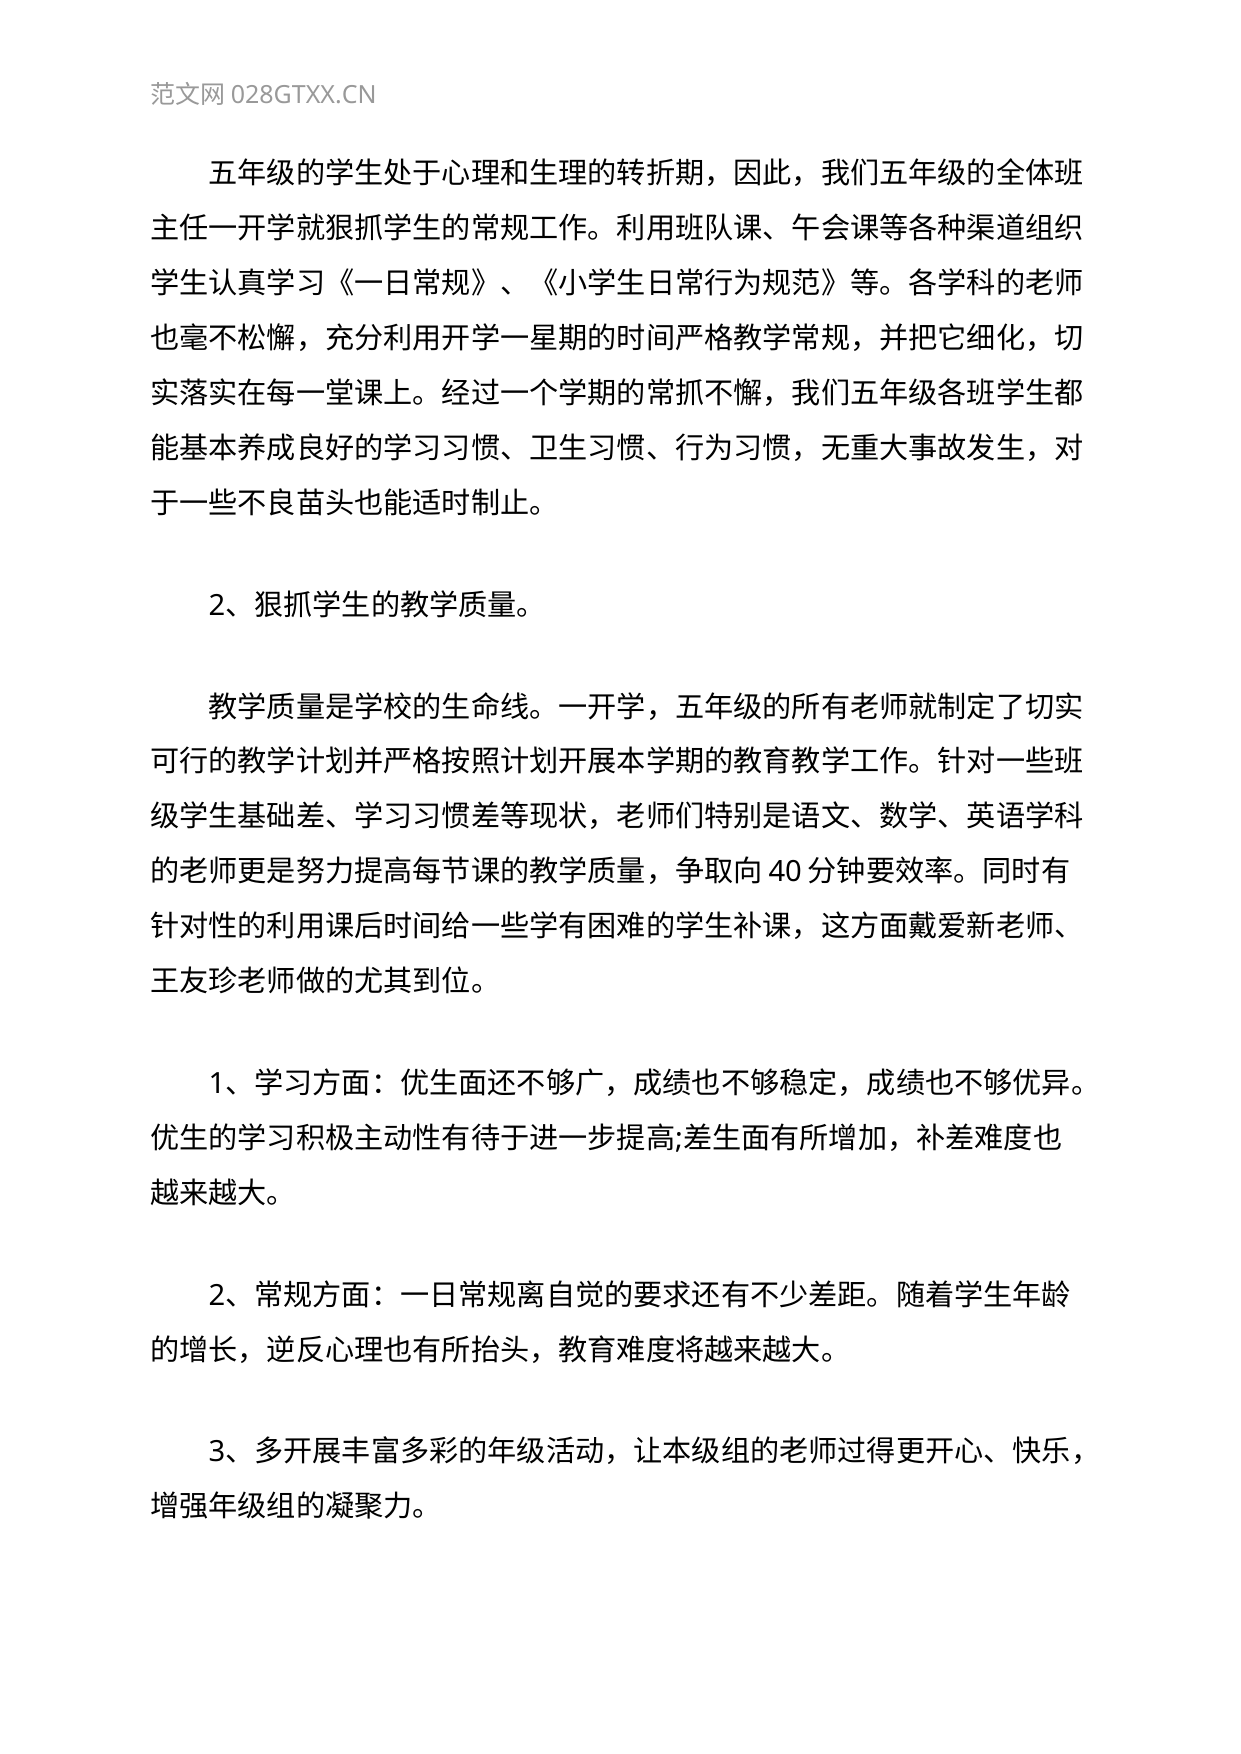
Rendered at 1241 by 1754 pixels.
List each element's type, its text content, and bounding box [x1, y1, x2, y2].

text 3、多开展丰富多彩的年级活动，让本级组的老师过得更开心、快乐，增强年级组的凝聚力。 [150, 1428, 1090, 1525]
text 教学质量是学校的生命线。一开学，五年级的所有老师就制定了切实可行的教学计划并严格按照计划开展本学期的教育教学工作。针对一些班级学生基础差、学习习惯差等现状，老师们特别是语文、数学、英语学科的老师更是努力提高每节课的教学质量，争取向40分钟要效率。同时有针对性的利用课后时间给一些学有困难的学生补课，这方面戴爱新老师、王友珍老师做的尤其到位。 [150, 683, 1090, 1000]
text 2、狠抓学生的教学质量。 [150, 581, 1090, 623]
text 2、常规方面：一日常规离自觉的要求还有不少差距。随着学生年龄的增长，逆反心理也有所抬头，教育难度将越来越大。 [150, 1271, 1090, 1368]
text 五年级的学生处于心理和生理的转折期，因此，我们五年级的全体班主任一开学就狠抓学生的常规工作。利用班队课、午会课等各种渠道组织学生认真学习《一日常规》、《小学生日常行为规范》等。各学科的老师也毫不松懈，充分利用开学一星期的时间严格教学常规，并把它细化，切实落实在每一堂课上。经过一个学期的常抓不懈，我们五年级各班学生都能基本养成良好的学习习惯、卫生习惯、行为习惯，无重大事故发生，对于一些不良苗头也能适时制止。 [150, 150, 1090, 522]
text 1、学习方面：优生面还不够广，成绩也不够稳定，成绩也不够优异。优生的学习积极主动性有待于进一步提高;差生面有所增加，补差难度也越来越大。 [150, 1059, 1090, 1212]
